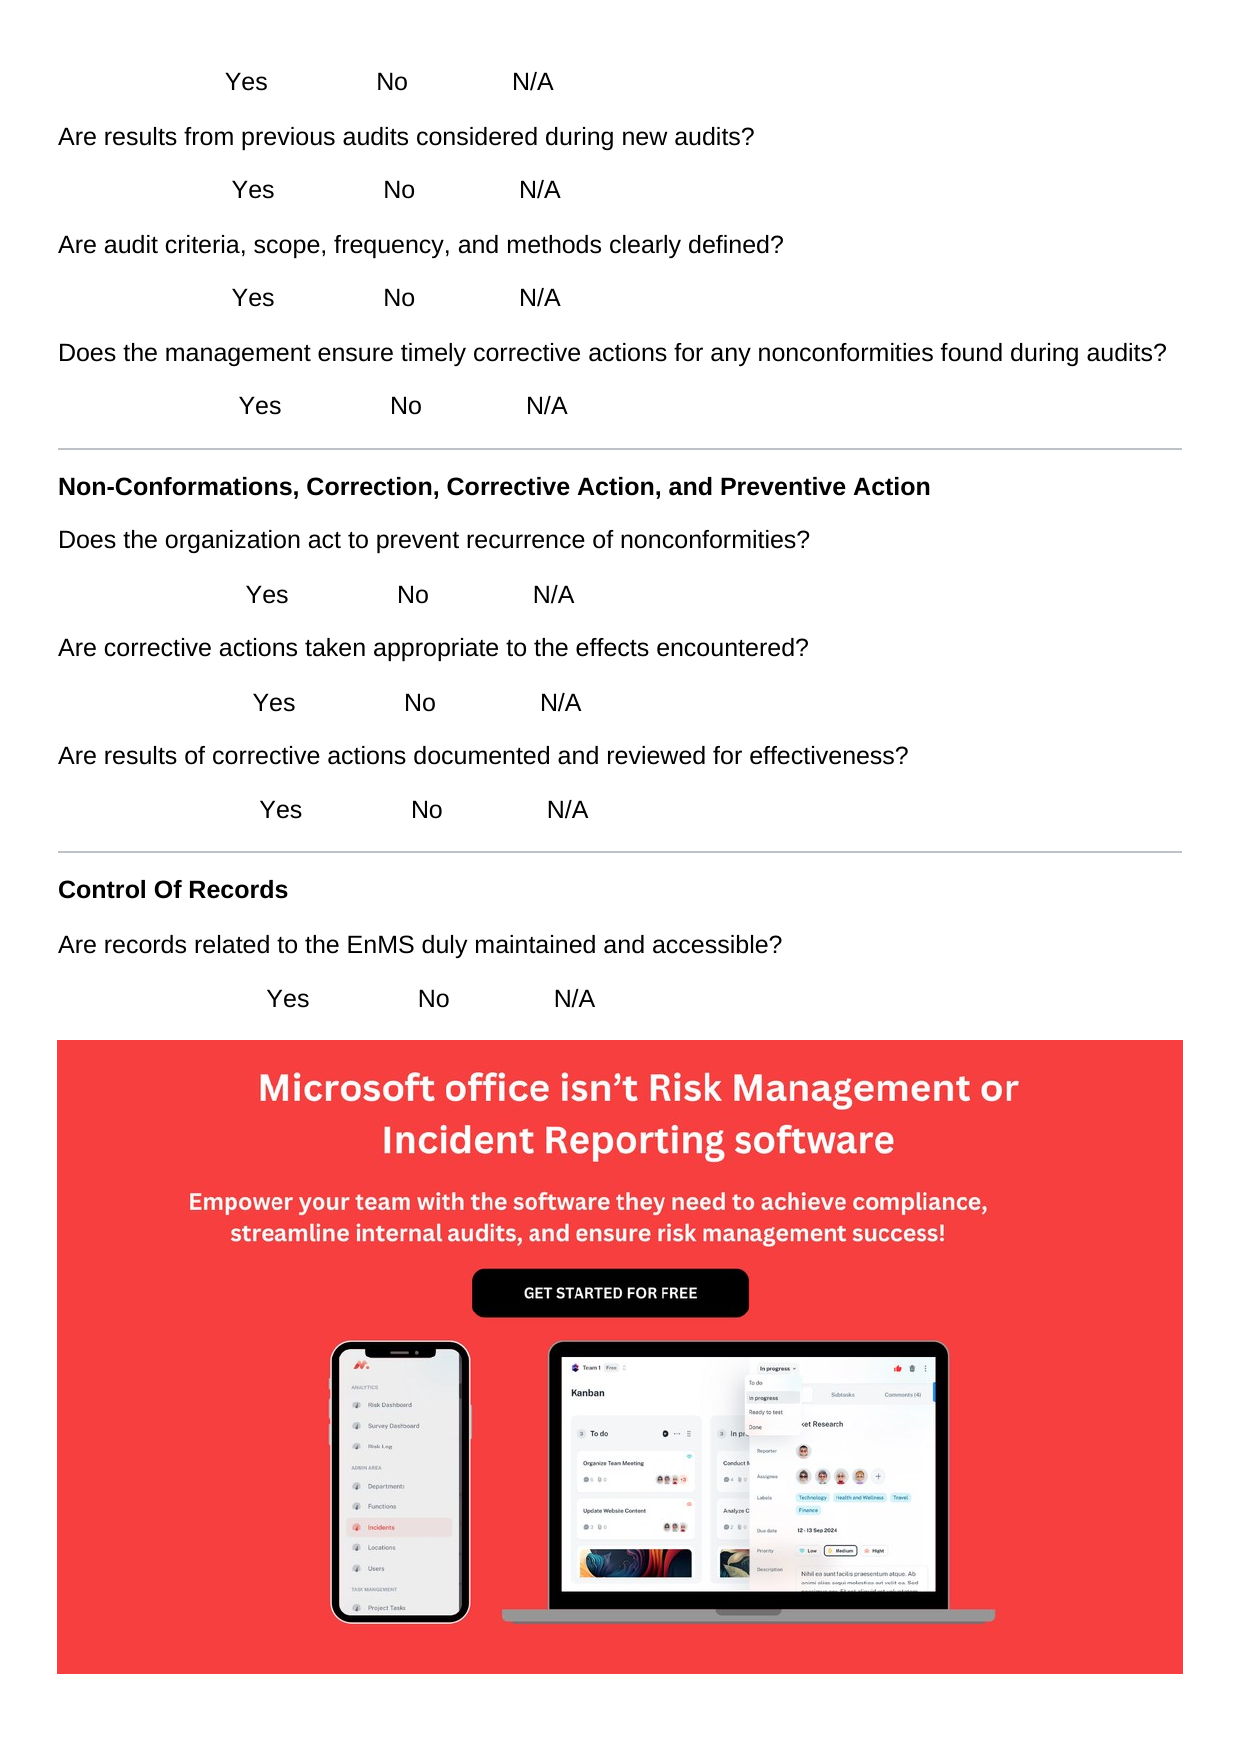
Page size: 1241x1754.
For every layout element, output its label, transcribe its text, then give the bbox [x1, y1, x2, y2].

text Yes No N/A [252, 687, 1169, 716]
text Are audit criteria, scope, frequency, and methods clearly defined? [58, 229, 1169, 258]
text Yes No N/A [238, 391, 1169, 419]
text Are results from previous audits considered during new audits? [58, 122, 1169, 151]
text Yes No N/A [245, 580, 1169, 608]
text Does the management ensure timely corrective actions for any nonconformities found during audits? [58, 337, 1169, 366]
text Does the organization act to prevent recurrence of nonconformities? [58, 525, 1169, 554]
text Control Of Records [58, 875, 1169, 904]
text Non-Conformations, Correction, Corrective Action, and Preventive Action [58, 472, 1169, 501]
text Are records related to the EnMS duly maintained and accessible? [58, 930, 1169, 958]
text Yes No N/A [231, 283, 1169, 311]
text Yes No N/A [266, 984, 1169, 1013]
text Are corrective actions taken appropriate to the effects encountered? [58, 633, 1169, 662]
text Yes No N/A [224, 67, 1169, 96]
text Yes No N/A [231, 175, 1169, 204]
text Are results of corrective actions documented and reviewed for effectiveness? [58, 741, 1169, 769]
picture [57, 1040, 1183, 1674]
text Yes No N/A [259, 795, 1169, 824]
